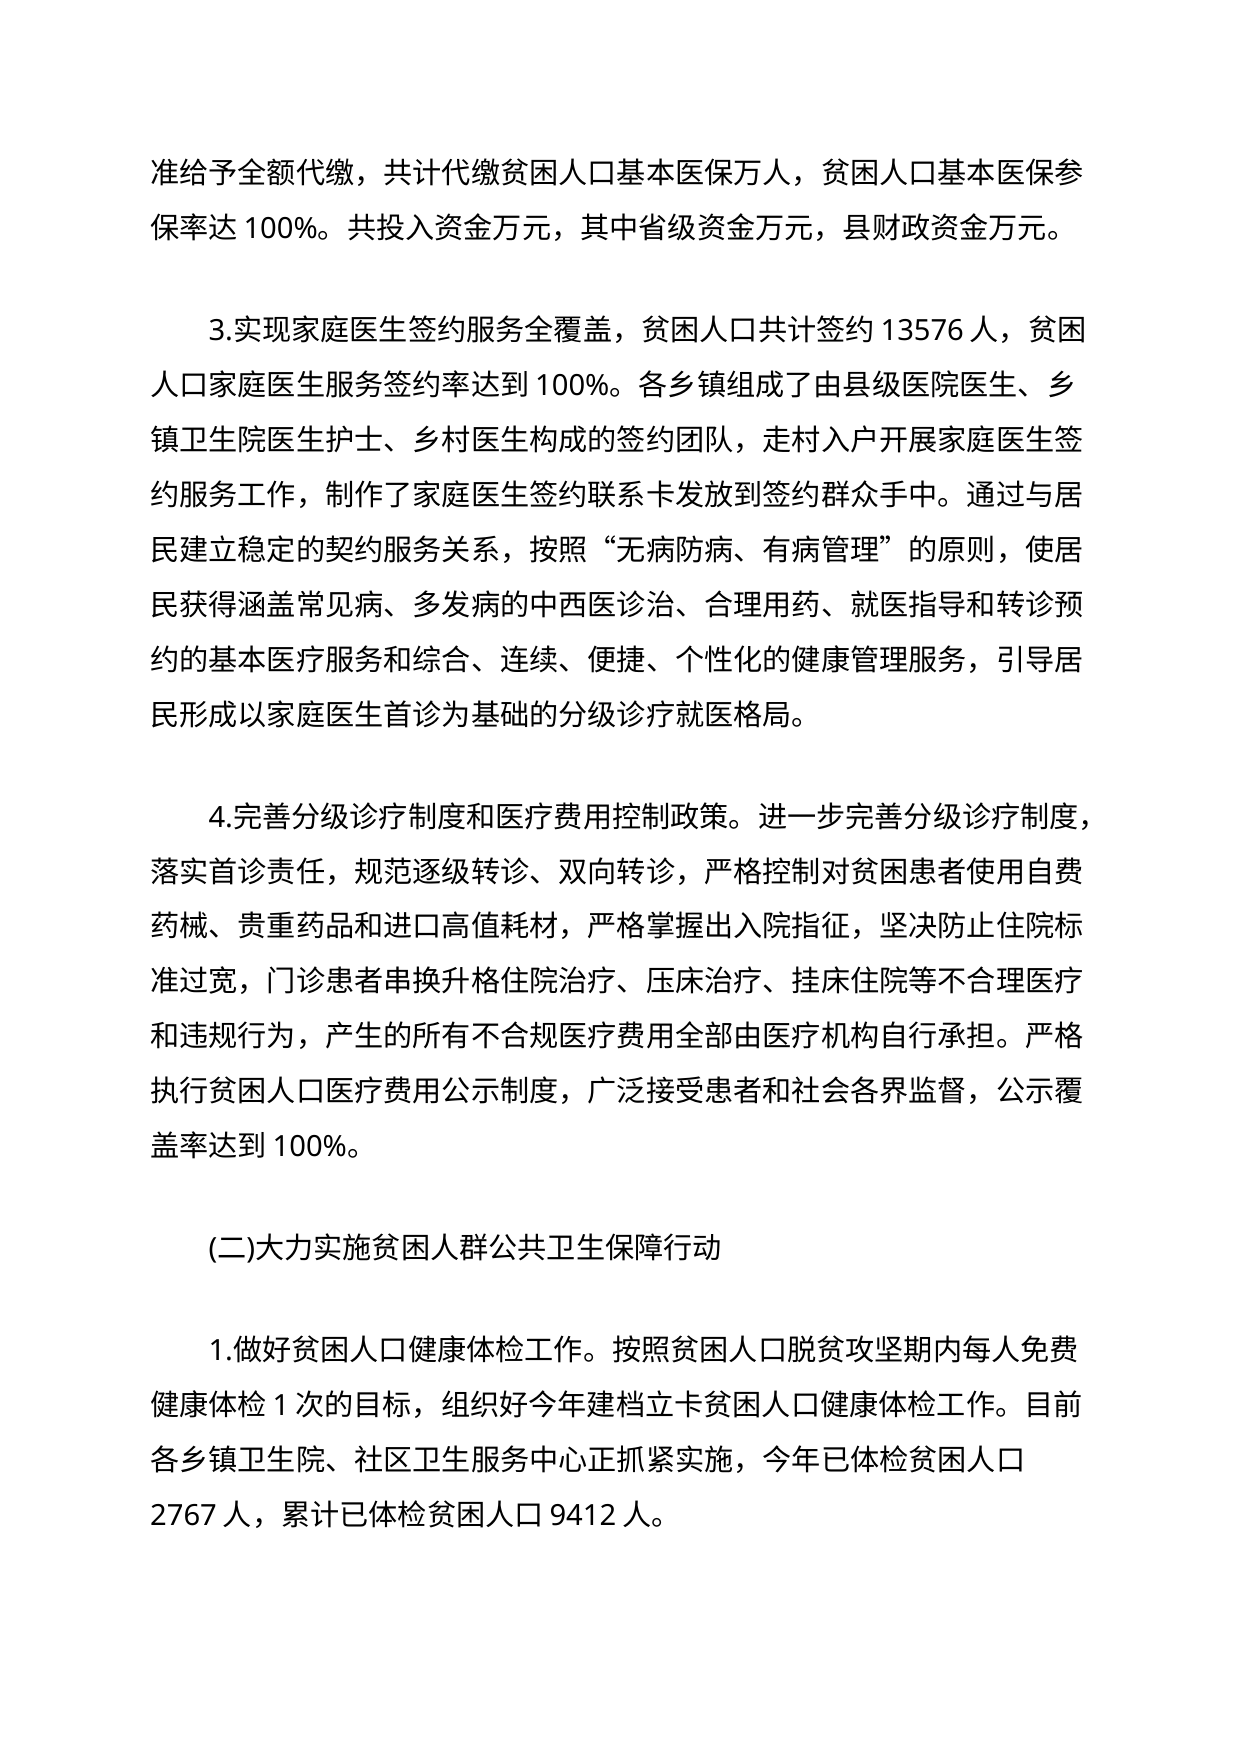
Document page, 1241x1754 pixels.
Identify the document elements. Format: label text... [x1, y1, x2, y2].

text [150, 150, 1090, 247]
text 4.完善分级诊疗制度和医疗费用控制政策。进一步完善分级诊疗制度，落实首诊责任，规范逐级转诊、双向转诊，严格控制对贫困患者使用自费药械、贵重药品和进口高值耗材，严格掌握出入院指征，坚决防止住院标准过宽，门诊患者串换升格住院治疗、压床治疗、挂床住院等不合理医疗和违规行为，产生的所有不合规医疗费用全部由医疗机构自行承担。严格执行贫困人口医疗费用公示制度，广泛接受患者和社会各界监督，公示覆盖率达到100%。 [150, 793, 1090, 1165]
text 1.做好贫困人口健康体检工作。按照贫困人口脱贫攻坚期内每人免费健康体检1次的目标，组织好今年建档立卡贫困人口健康体检工作。目前各乡镇卫生院、社区卫生服务中心正抓紧实施，今年已体检贫困人口2767人，累计已体检贫困人口9412人。 [150, 1327, 1090, 1534]
text (二)大力实施贫困人群公共卫生保障行动 [150, 1224, 1090, 1267]
text 3.实现家庭医生签约服务全覆盖，贫困人口共计签约13576人，贫困人口家庭医生服务签约率达到100%。各乡镇组成了由县级医院医生、乡镇卫生院医生护士、乡村医生构成的签约团队，走村入户开展家庭医生签约服务工作，制作了家庭医生签约联系卡发放到签约群众手中。通过与居民建立稳定的契约服务关系，按照“无病防病、有病管理”的原则，使居民获得涵盖常见病、多发病的中西医诊治、合理用药、就医指导和转诊预约的基本医疗服务和综合、连续、便捷、个性化的健康管理服务，引导居民形成以家庭医生首诊为基础的分级诊疗就医格局。 [150, 307, 1090, 734]
